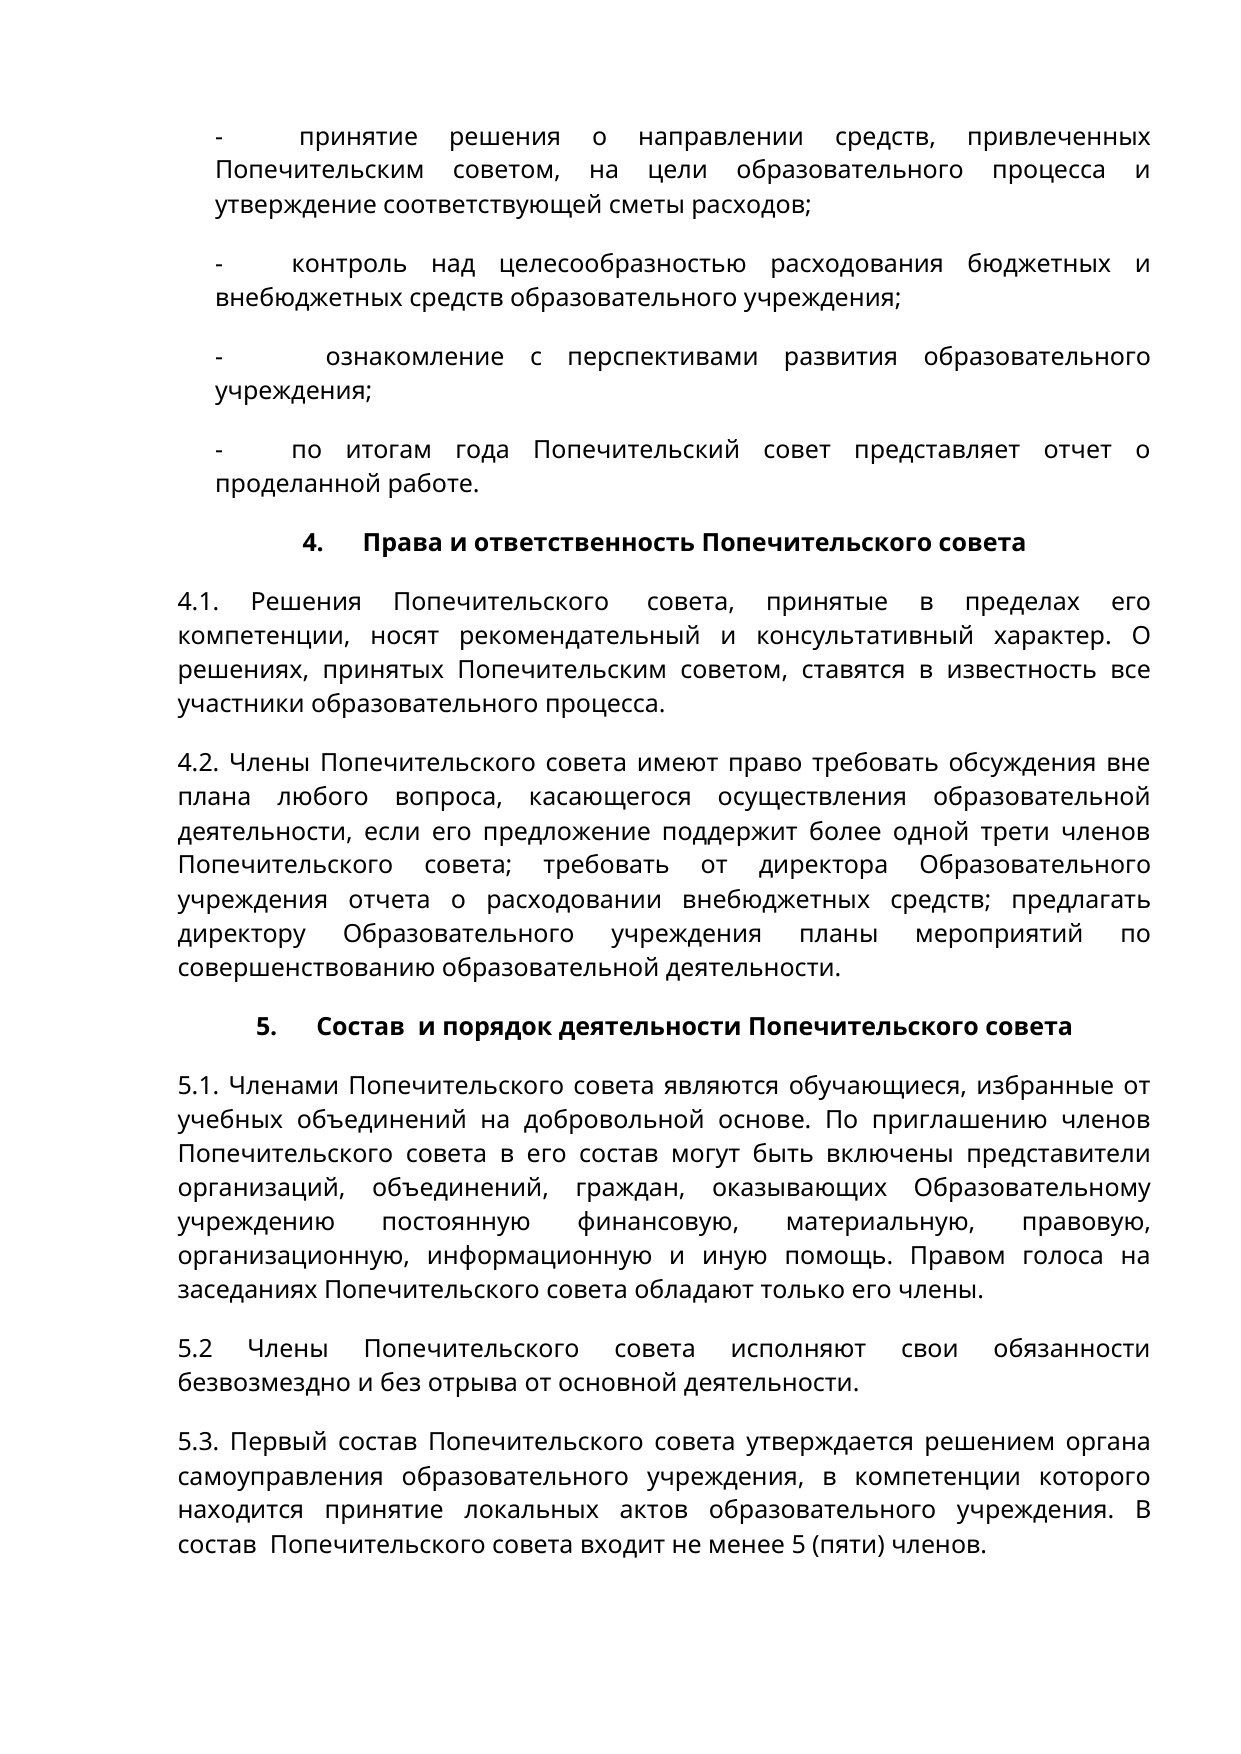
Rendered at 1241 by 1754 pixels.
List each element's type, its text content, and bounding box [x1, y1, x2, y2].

text 5.1. Членами Попечительского совета являются обучающиеся, избранные от учебных объединений на добровольной основе. По приглашению членов Попечительского совета в его состав могут быть включены представители организаций, объединений, граждан, оказывающих Образовательному учреждению постоянную финансовую, материальную, правовую, организационную, информационную и иную помощь. Правом голоса на заседаниях Попечительского совета обладают только его члены. [177, 1067, 1152, 1306]
text 4.1. Решения Попечительского совета, принятые в пределах его компетенции, носят рекомендательный и консультативный характер. О решениях, принятых Попечительским советом, ставятся в известность все участники образовательного процесса. [177, 584, 1152, 720]
text 4.2. Члены Попечительского совета имеют право требовать обсуждения вне плана любого вопроса, касающегося осуществления образовательной деятельности, если его предложение поддержит более одной трети членов Попечительского совета; требовать от директора Образовательного учреждения отчета о расходовании внебюджетных средств; предлагать директору Образовательного учреждения планы мероприятий по совершенствованию образовательной деятельности. [177, 745, 1152, 983]
text - ознакомление с перспективами развития образовательного учреждения; [215, 338, 1152, 407]
text 4. Права и ответственность Попечительского совета [177, 525, 1152, 559]
text - принятие решения о направлении средств, привлеченных Попечительским советом, на цели образовательного процесса и утверждение соответствующей сметы расходов; [215, 118, 1152, 220]
text 5. Состав и порядок деятельности Попечительского совета [177, 1008, 1152, 1042]
text 5.2 Члены Попечительского совета исполняют свои обязанности безвозмездно и без отрыва от основной деятельности. [177, 1331, 1152, 1399]
text 5.3. Первый состав Попечительского совета утверждается решением органа самоуправления образовательного учреждения, в компетенции которого находится принятие локальных актов образовательного учреждения. В состав Попечительского совета входит не менее 5 (пяти) членов. [177, 1424, 1152, 1560]
text - по итогам года Попечительский совет представляет отчет о проделанной работе. [215, 432, 1152, 500]
text - контроль над целесообразностью расходования бюджетных и внебюджетных средств образовательного учреждения; [215, 245, 1152, 313]
